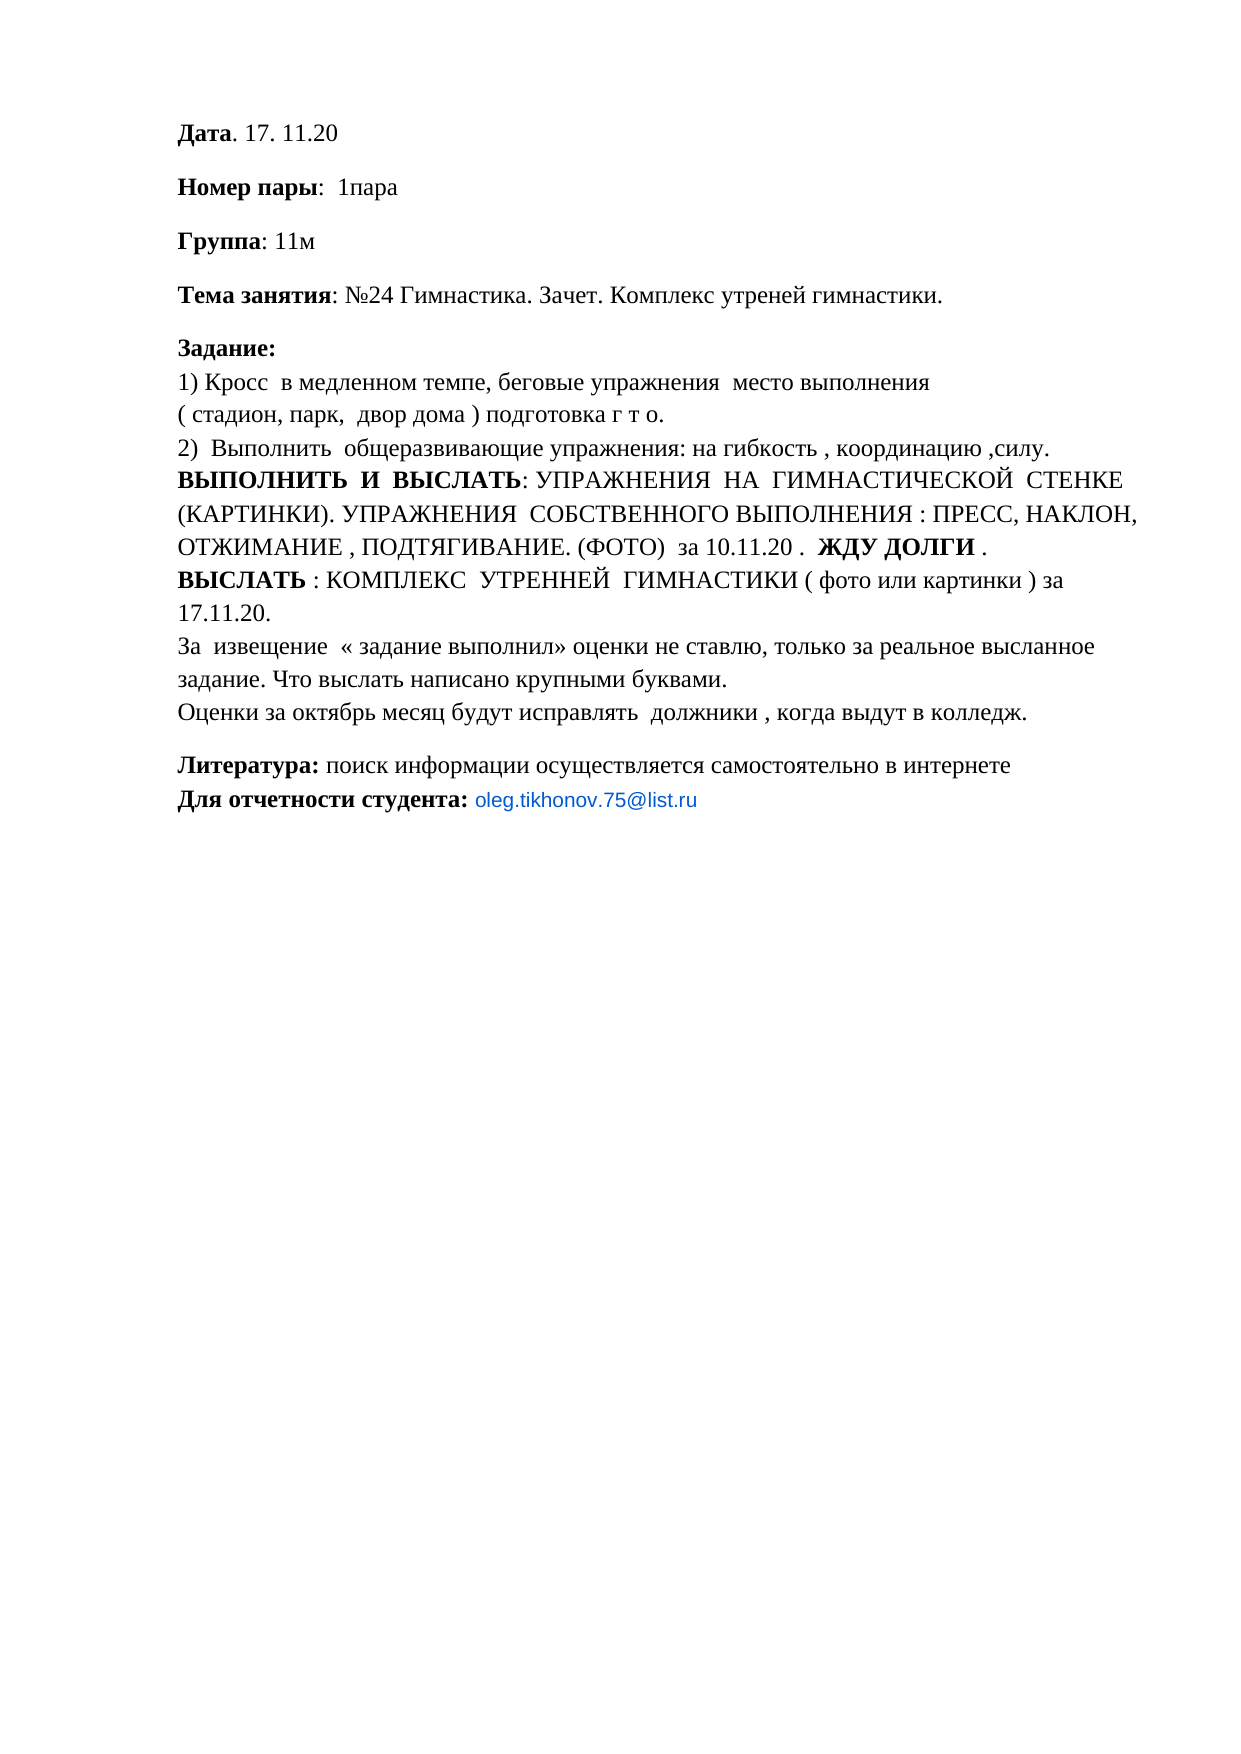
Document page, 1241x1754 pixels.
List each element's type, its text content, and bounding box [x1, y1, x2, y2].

text Дата. 17. 11.20 [177, 118, 1152, 147]
text Литература: поиск информации осуществляется самостоятельно в интернете [177, 751, 1152, 779]
text Задание: 1) Кросс в медленном темпе, беговые упражнения место выполнения ( стадион, парк, двор дома ) подготовка г т о. 2) Выполнить общеразвивающие упражнения: на гибкость , координацию ,силу. ВЫПОЛНИТЬ И ВЫСЛАТЬ: УПРАЖНЕНИЯ НА ГИМНАСТИЧЕСКОЙ СТЕНКЕ (КАРТИНКИ). УПРАЖНЕНИЯ СОБСТВЕННОГО ВЫПОЛНЕНИЯ : ПРЕСС, НАКЛОН, ОТЖИМАНИЕ , ПОДТЯГИВАНИЕ. (ФОТО) за 10.11.20 . ЖДУ ДОЛГИ . ВЫСЛАТЬ : КОМПЛЕКС УТРЕННЕЙ ГИМНАСТИКИ ( фото или картинки ) за 17.11.20. За извещение « задание выполнил» оценки не ставлю, только за реальное высланное задание. Что выслать написано крупными буквами. Оценки за октябрь месяц будут исправлять должники , когда выдут в колледж. [177, 333, 1152, 726]
text Группа: 11м [177, 226, 1152, 254]
text Номер пары: 1пара [177, 172, 1152, 201]
text Тема занятия: №24 Гимнастика. Зачет. Комплекс утреней гимнастики. [177, 280, 1152, 308]
text Для отчетности студента: oleg.tikhonov.75@list.ru [177, 784, 1152, 812]
